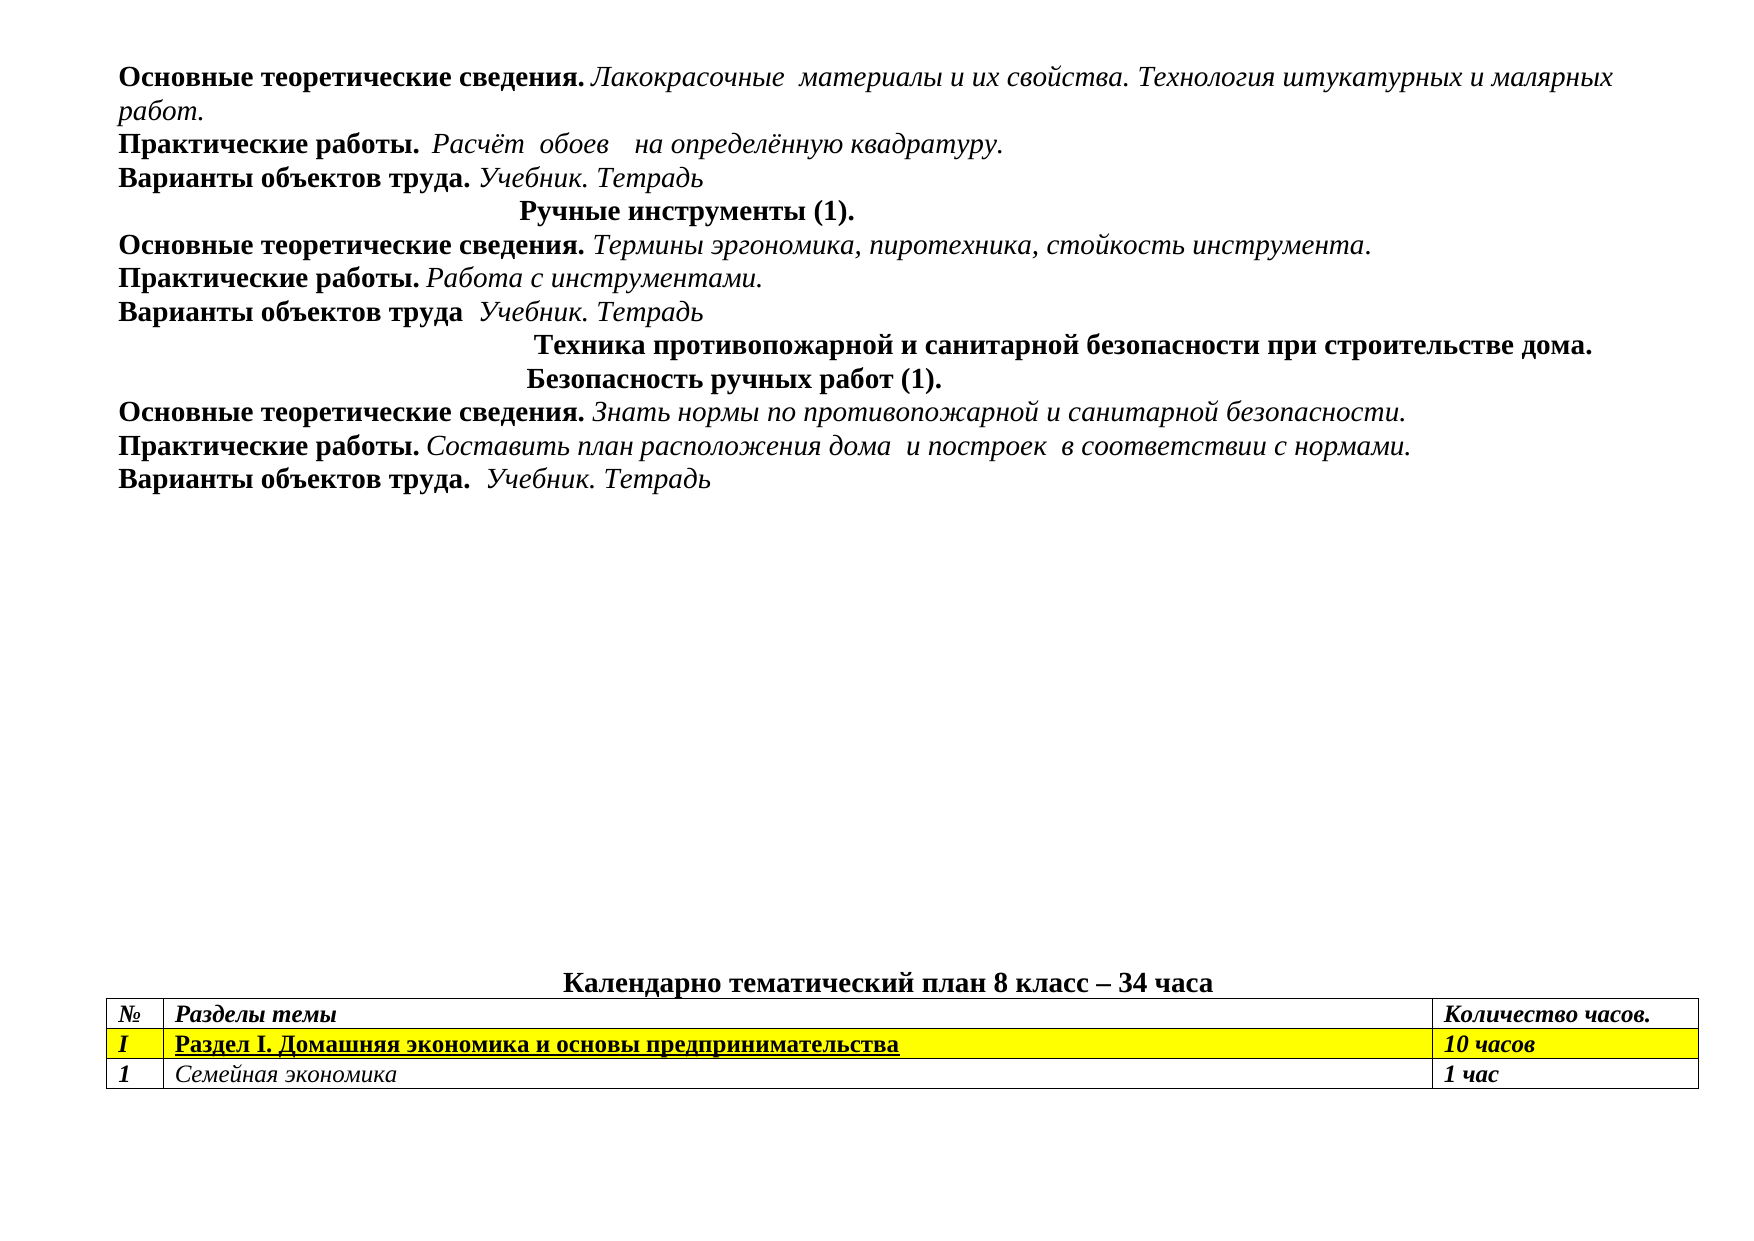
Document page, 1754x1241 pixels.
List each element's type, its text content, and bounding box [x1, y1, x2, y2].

text Техника противопожарной и санитарной безопасности при строительстве дома. [118, 327, 1636, 361]
table_header Разделы темы [164, 999, 1432, 1028]
text Варианты объектов труда. Учебник. Тетрадь [118, 462, 1636, 495]
text Варианты объектов труда. Учебник. Тетрадь [118, 160, 1636, 193]
table_cell Раздел I. Домашняя экономика и основы предпринимательства [164, 1029, 1432, 1058]
table_cell 1 [107, 1059, 163, 1088]
text Практические работы. Расчёт обоев на определённую квадратуру. [118, 126, 1636, 160]
table_header Количество часов. [1433, 999, 1698, 1028]
text Варианты объектов труда Учебник. Тетрадь [118, 294, 1636, 327]
text Основные теоретические сведения. Термины эргономика, пиротехника, стойкость инструмента. [118, 227, 1636, 260]
text Ручные инструменты (1). [118, 193, 1636, 227]
table_cell 1 час [1433, 1059, 1698, 1088]
text Основные теоретические сведения. Лакокрасочные материалы и их свойства. Технология штукатурных и малярных работ. [118, 59, 1636, 126]
text Календарно тематический план 8 класс – 34 часа [118, 965, 1636, 998]
text Практические работы. Составить план расположения дома и построек в соответствии с нормами. [118, 428, 1636, 462]
table_header № [107, 999, 163, 1028]
table_cell 10 часов [1433, 1029, 1698, 1058]
table_cell Семейная экономика [164, 1059, 1432, 1088]
table_cell I [107, 1029, 163, 1058]
text Основные теоретические сведения. Знать нормы по противопожарной и санитарной безопасности. [118, 394, 1636, 428]
text Безопасность ручных работ (1). [118, 361, 1636, 394]
text Практические работы. Работа с инструментами. [118, 260, 1636, 294]
